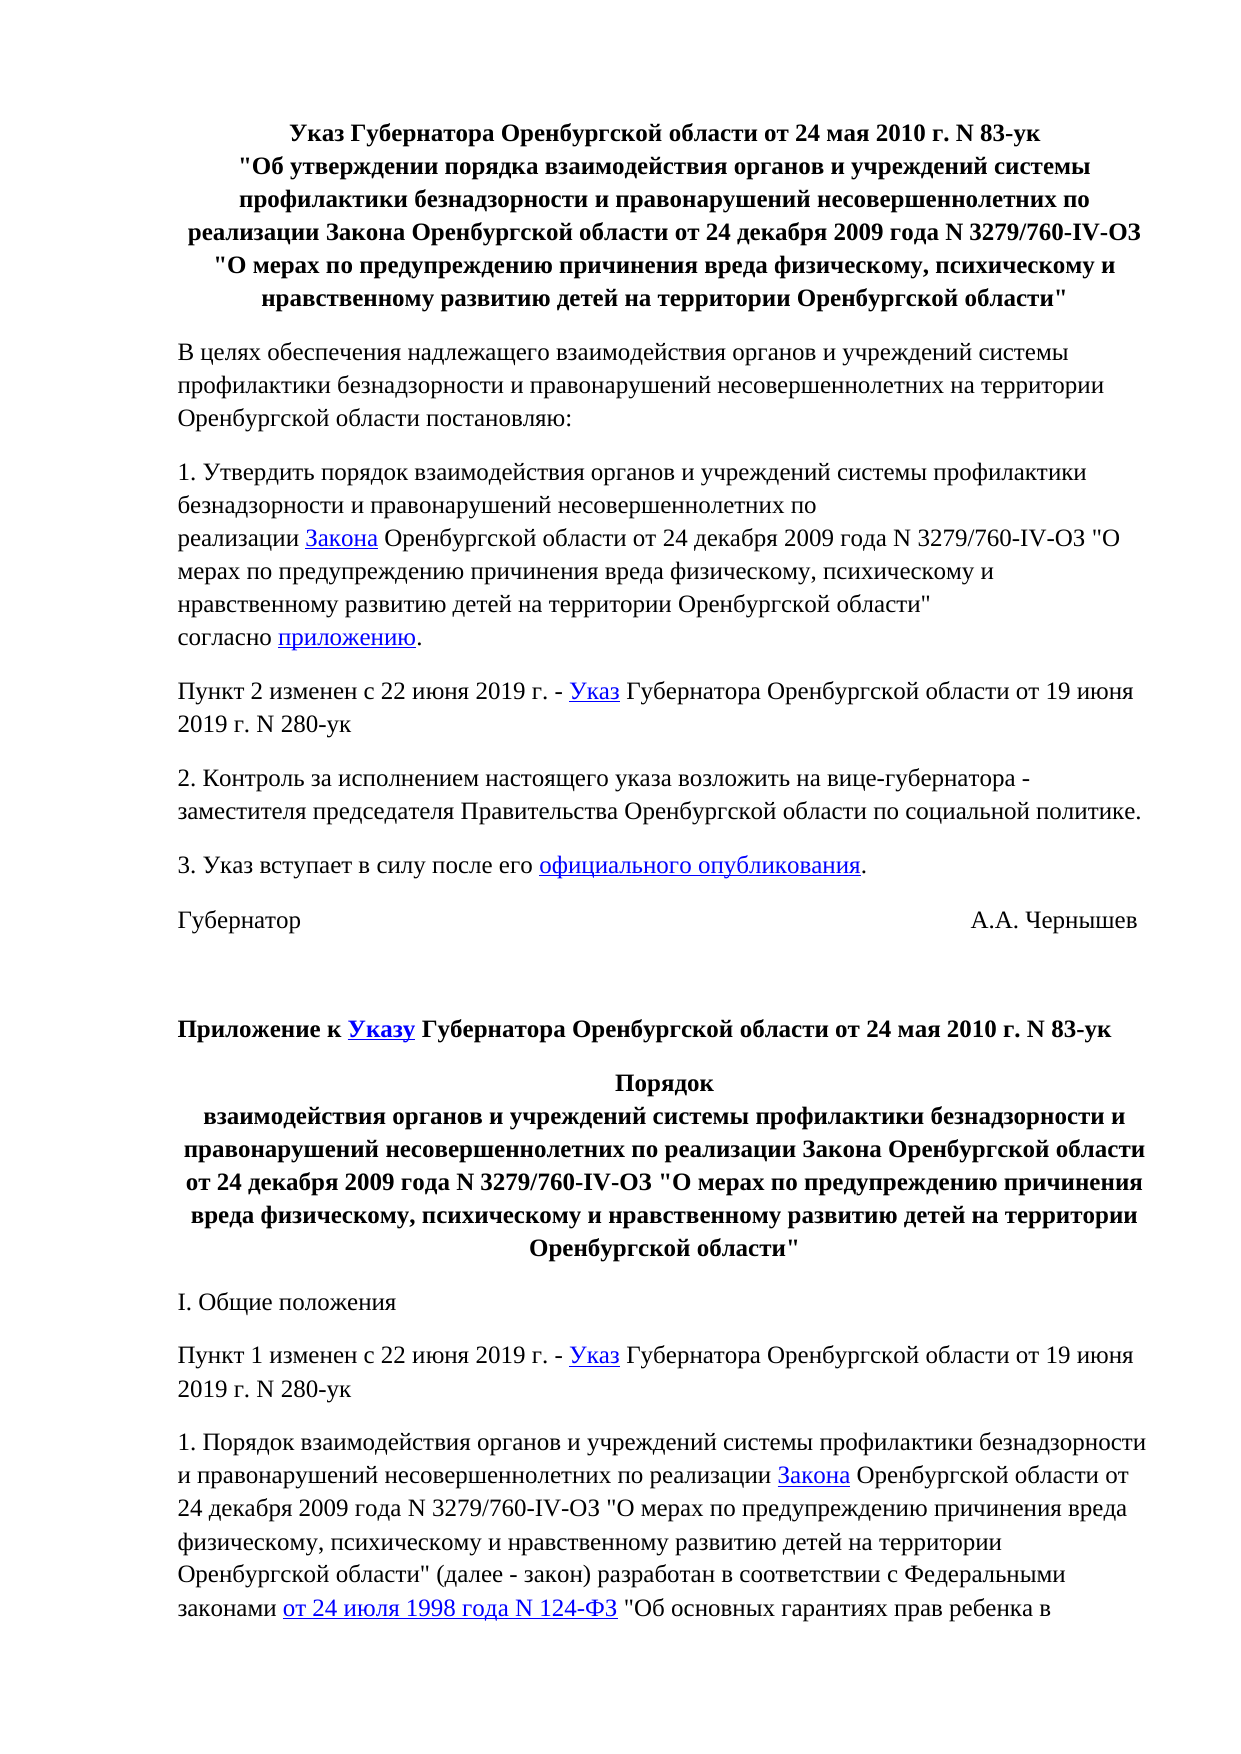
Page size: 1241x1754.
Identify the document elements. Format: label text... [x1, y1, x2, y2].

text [177, 1427, 1152, 1621]
text I. Общие положения [177, 1287, 1152, 1316]
table_header А.А. Чернышев [825, 904, 1150, 960]
text Указ Губернатора Оренбургской области от 24 мая 2010 г. N 83-ук "Об утверждении порядка взаимодействия органов и учреждений системы профилактики безнадзорности и правонарушений несовершеннолетних по реализации Закона Оренбургской области от 24 декабря 2009 года N 3279/760-IV-ОЗ "О мерах по предупреждению причинения вреда физическому, психическому и нравственному развитию детей на территории Оренбургской области" [177, 118, 1152, 312]
text 1. Утвердить порядок взаимодействия органов и учреждений системы профилактики безнадзорности и правонарушений несовершеннолетних по реализации Закона Оренбургской области от 24 декабря 2009 года N 3279/760-IV-ОЗ "О мерах по предупреждению причинения вреда физическому, психическому и нравственному развитию детей на территории Оренбургской области" согласно приложению. [177, 457, 1152, 651]
text 3. Указ вступает в силу после его официального опубликования. [177, 850, 1152, 878]
table_header Губернатор [176, 904, 825, 960]
text Пункт 2 изменен с 22 июня 2019 г. - Указ Губернатора Оренбургской области от 19 июня 2019 г. N 280-ук [177, 676, 1152, 738]
text Порядок взаимодействия органов и учреждений системы профилактики безнадзорности и правонарушений несовершеннолетних по реализации Закона Оренбургской области от 24 декабря 2009 года N 3279/760-IV-ОЗ "О мерах по предупреждению причинения вреда физическому, психическому и нравственному развитию детей на территории Оренбургской области" [177, 1068, 1152, 1262]
text Приложение к Указу Губернатора Оренбургской области от 24 мая 2010 г. N 83-ук [177, 1014, 1152, 1043]
text В целях обеспечения надлежащего взаимодействия органов и учреждений системы профилактики безнадзорности и правонарушений несовершеннолетних на территории Оренбургской области постановляю: [177, 337, 1152, 432]
text 2. Контроль за исполнением настоящего указа возложить на вице-губернатора - заместителя председателя Правительства Оренбургской области по социальной политике. [177, 763, 1152, 824]
text Пункт 1 изменен с 22 июня 2019 г. - Указ Губернатора Оренбургской области от 19 июня 2019 г. N 280-ук [177, 1341, 1152, 1402]
